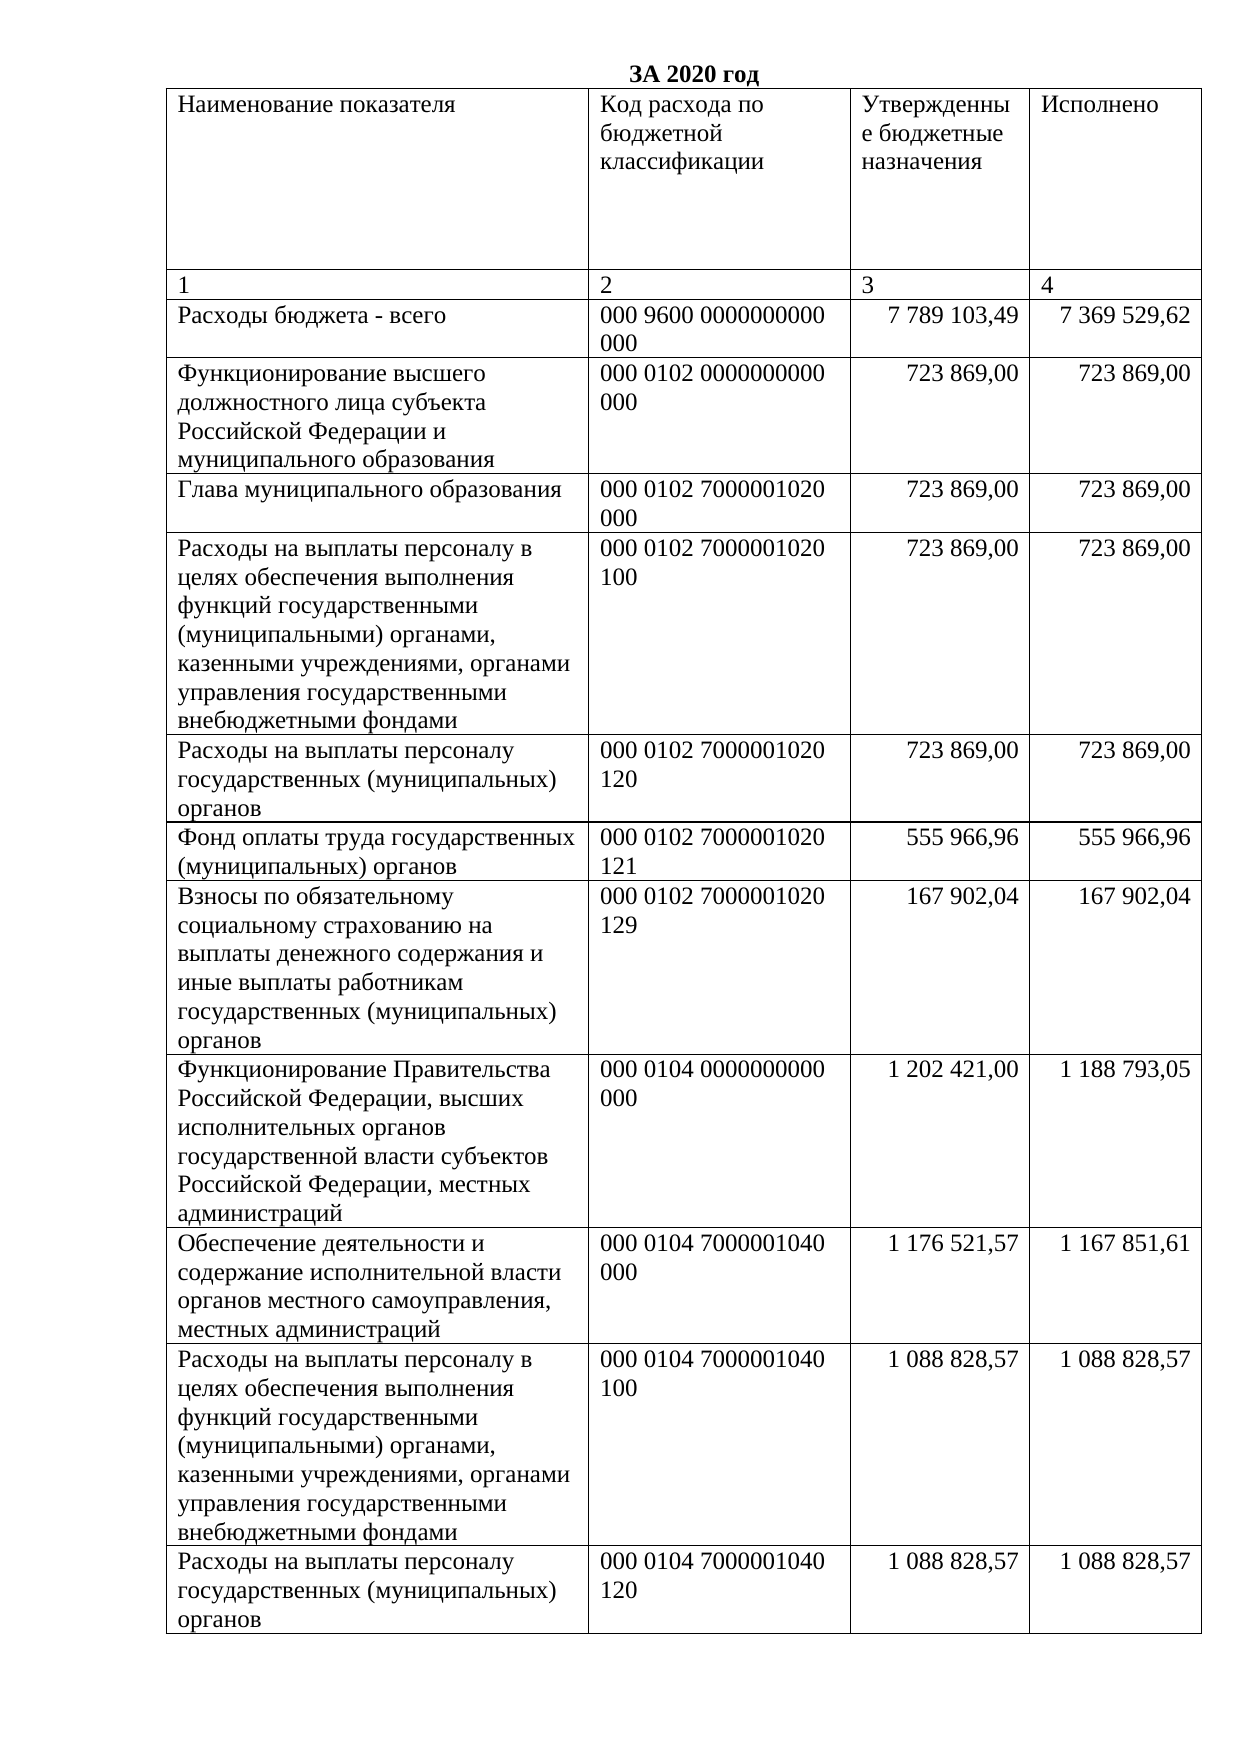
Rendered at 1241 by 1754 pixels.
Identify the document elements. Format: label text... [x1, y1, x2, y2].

table_cell Фонд оплаты труда государственных (муниципальных) органов [167, 823, 588, 880]
table_cell 000 0102 7000001020 129 [589, 881, 850, 1053]
table_cell 555 966,96 [1030, 823, 1201, 880]
table_cell 000 0104 7000001040 100 [589, 1344, 850, 1545]
table_cell 000 0102 7000001020 120 [589, 735, 850, 821]
table_cell 000 0104 0000000000 000 [589, 1055, 850, 1227]
table_cell 1 088 828,57 [851, 1344, 1029, 1545]
table_cell Взносы по обязательному социальному страхованию на выплаты денежного содержания и иные выплаты работникам государственных (муниципальных) органов [167, 881, 588, 1053]
table_cell 723 869,00 [1030, 474, 1201, 532]
table_cell Глава муниципального образования [167, 474, 588, 532]
table_cell 000 0104 7000001040 120 [589, 1546, 850, 1633]
table_cell 1 176 521,57 [851, 1228, 1029, 1343]
table_cell 7 789 103,49 [851, 300, 1029, 357]
table_cell 1 088 828,57 [1030, 1546, 1201, 1633]
table_cell 723 869,00 [1030, 533, 1201, 734]
table_cell 000 0102 7000001020 121 [589, 823, 850, 880]
table_cell Обеспечение деятельности и содержание исполнительной власти органов местного самоуправления, местных администраций [167, 1228, 588, 1343]
table_cell 1 202 421,00 [851, 1055, 1029, 1227]
table_cell 167 902,04 [1030, 881, 1201, 1053]
table_cell 000 0102 0000000000 000 [589, 358, 850, 473]
text ЗА 2020 год [177, 59, 1211, 88]
table_header Код расхода по бюджетной классификации [589, 89, 850, 269]
table_cell Функционирование Правительства Российской Федерации, высших исполнительных органов государственной власти субъектов Российской Федерации, местных администраций [167, 1055, 588, 1227]
table_cell 1 088 828,57 [851, 1546, 1029, 1633]
table_cell 1 188 793,05 [1030, 1055, 1201, 1227]
table_cell 723 869,00 [851, 735, 1029, 821]
table_cell 723 869,00 [851, 474, 1029, 532]
table_cell Расходы на выплаты персоналу государственных (муниципальных) органов [167, 735, 588, 821]
table_cell 723 869,00 [1030, 735, 1201, 821]
table_cell 167 902,04 [851, 881, 1029, 1053]
table_cell Расходы на выплаты персоналу государственных (муниципальных) органов [167, 1546, 588, 1633]
table_cell 3 [851, 270, 1029, 299]
table_cell 723 869,00 [1030, 358, 1201, 473]
table_cell Расходы бюджета - всего [167, 300, 588, 357]
table_cell 000 0104 7000001040 000 [589, 1228, 850, 1343]
table_header Наименование показателя [167, 89, 588, 269]
table_cell Расходы на выплаты персоналу в целях обеспечения выполнения функций государственными (муниципальными) органами, казенными учреждениями, органами управления государственными внебюджетными фондами [167, 533, 588, 734]
table_cell 7 369 529,62 [1030, 300, 1201, 357]
table_cell 723 869,00 [851, 358, 1029, 473]
table_cell 1 167 851,61 [1030, 1228, 1201, 1343]
table_cell Функционирование высшего должностного лица субъекта Российской Федерации и муниципального образования [167, 358, 588, 473]
table_cell 1 [167, 270, 588, 299]
table_cell 000 0102 7000001020 000 [589, 474, 850, 532]
table_cell 000 9600 0000000000 000 [589, 300, 850, 357]
table_cell 000 0102 7000001020 100 [589, 533, 850, 734]
table_cell 1 088 828,57 [1030, 1344, 1201, 1545]
table_cell 4 [1030, 270, 1201, 299]
table_header Исполнено [1030, 89, 1201, 269]
table_header Утвержденные бюджетные назначения [851, 89, 1029, 269]
table_cell 723 869,00 [851, 533, 1029, 734]
table_cell 555 966,96 [851, 823, 1029, 880]
table_cell Расходы на выплаты персоналу в целях обеспечения выполнения функций государственными (муниципальными) органами, казенными учреждениями, органами управления государственными внебюджетными фондами [167, 1344, 588, 1545]
table_cell 2 [589, 270, 850, 299]
